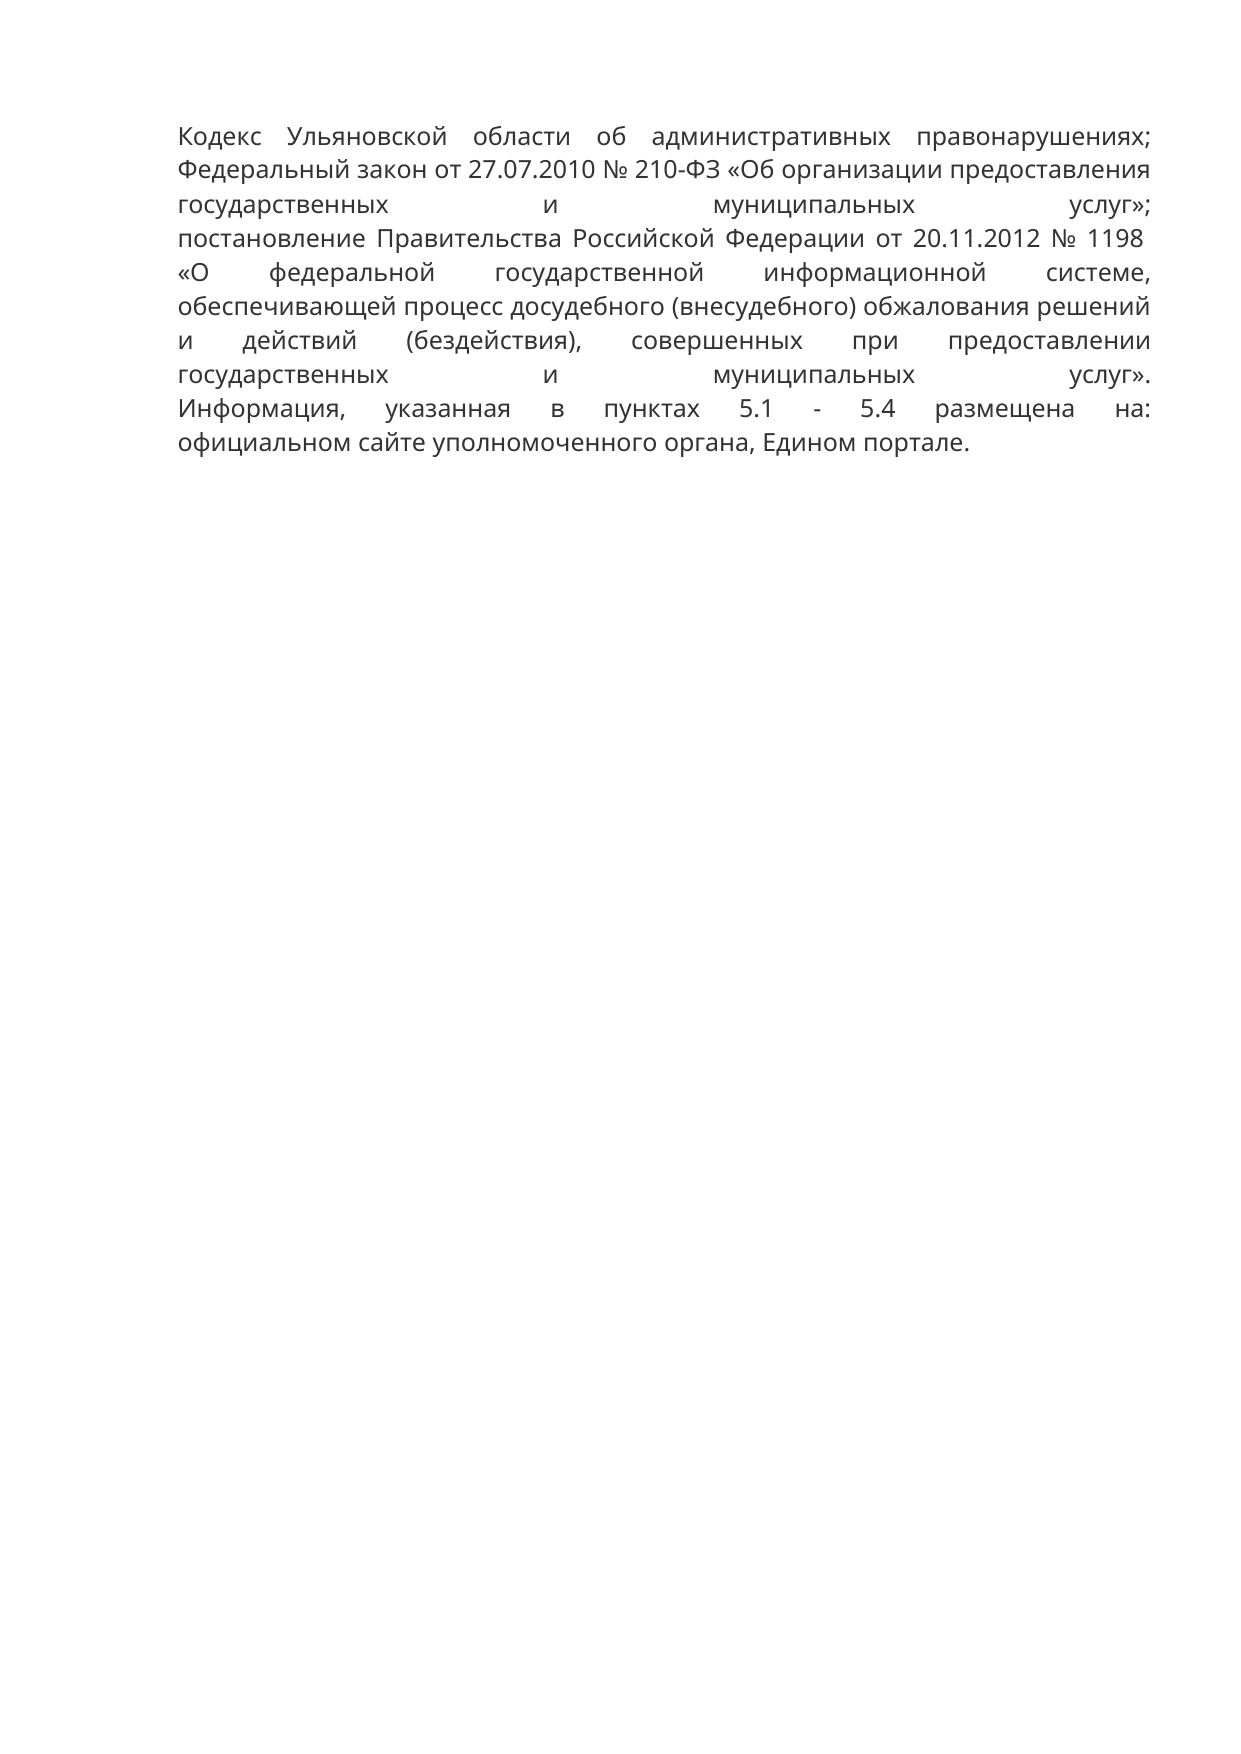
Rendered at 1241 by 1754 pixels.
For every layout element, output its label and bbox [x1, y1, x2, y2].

text [177, 118, 1152, 459]
